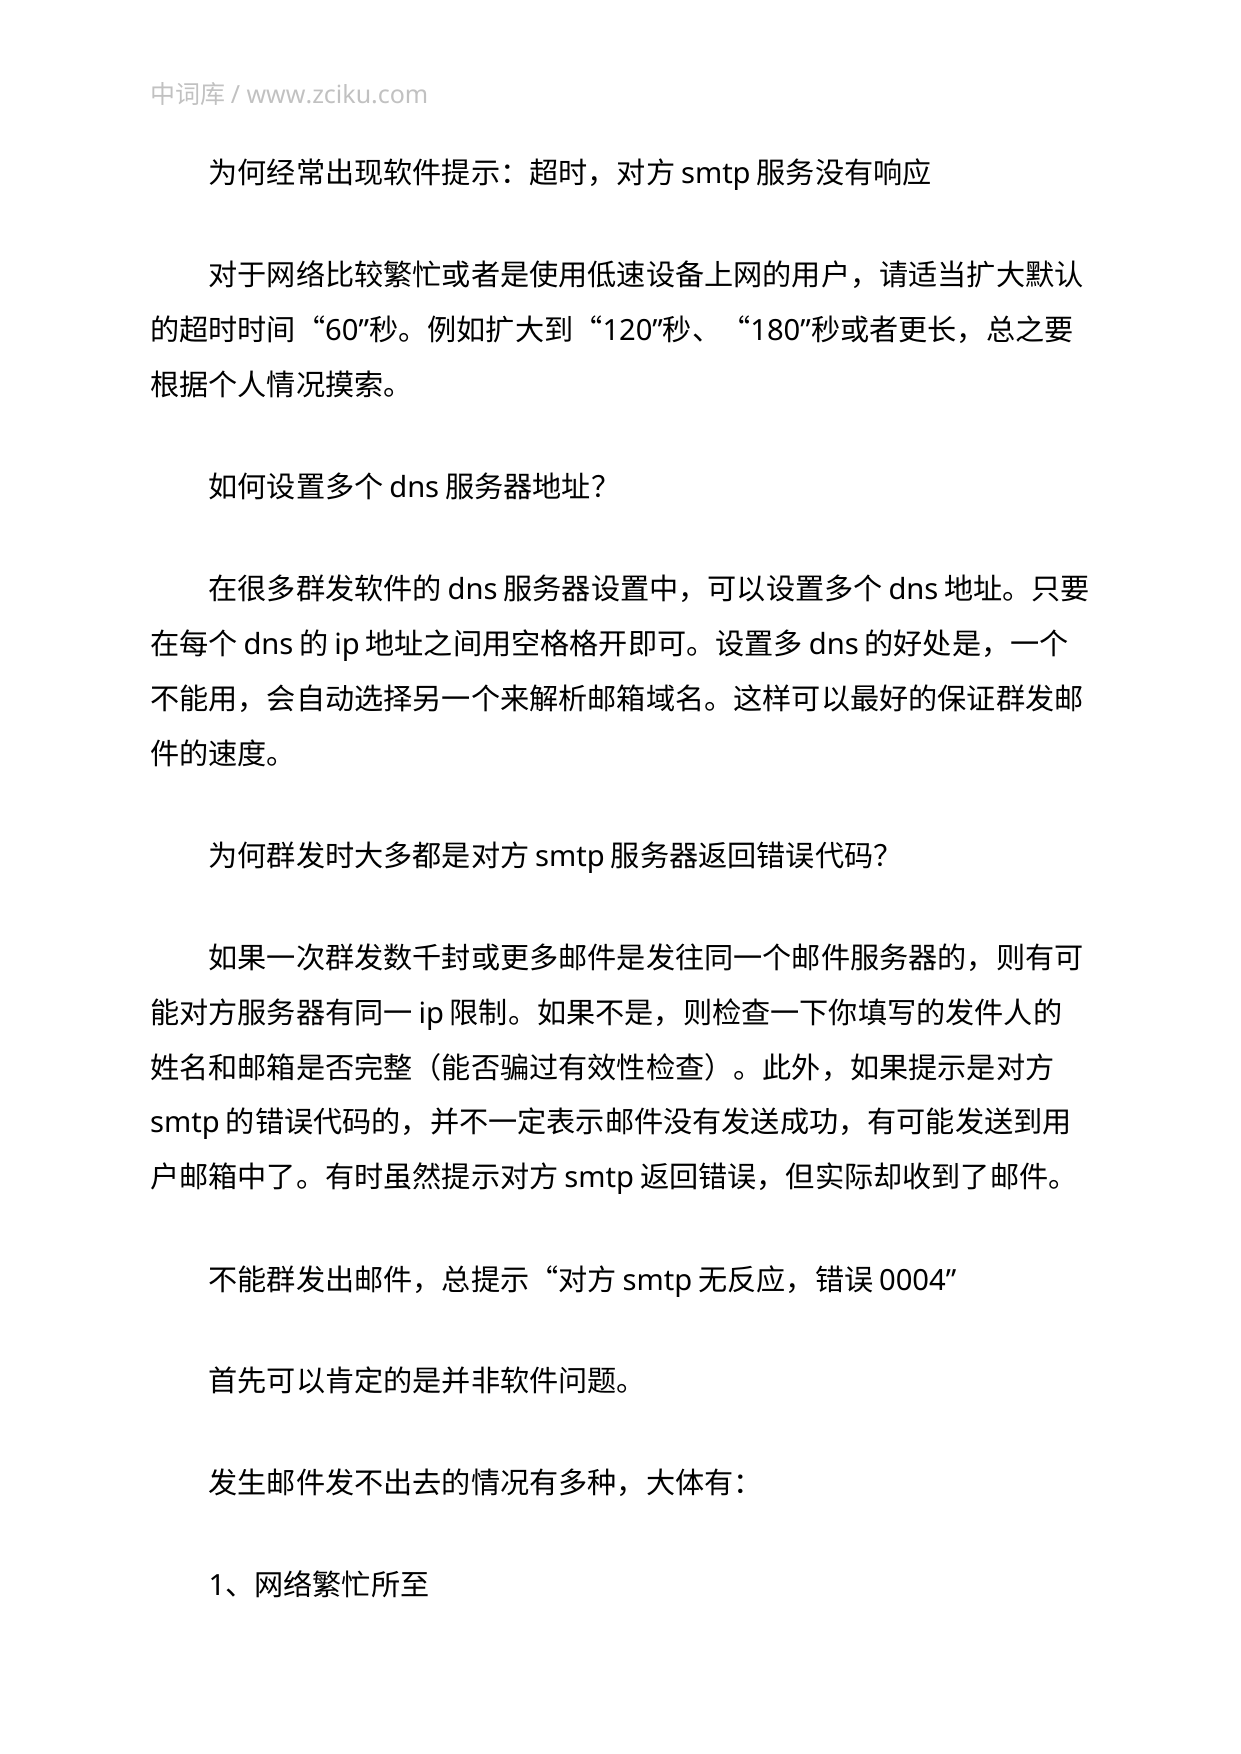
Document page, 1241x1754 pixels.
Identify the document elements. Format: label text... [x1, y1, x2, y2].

text 为何群发时大多都是对方smtp服务器返回错误代码？ [150, 832, 1090, 875]
text 在很多群发软件的dns服务器设置中，可以设置多个dns地址。只要在每个dns的ip地址之间用空格格开即可。设置多dns的好处是，一个不能用，会自动选择另一个来解析邮箱域名。这样可以最好的保证群发邮件的速度。 [150, 566, 1090, 773]
text 为何经常出现软件提示：超时，对方smtp服务没有响应 [150, 150, 1090, 192]
text 如何设置多个dns服务器地址？ [150, 464, 1090, 506]
text 首先可以肯定的是并非软件问题。 [150, 1358, 1090, 1400]
text 对于网络比较繁忙或者是使用低速设备上网的用户，请适当扩大默认的超时时间“60”秒。例如扩大到“120”秒、“180”秒或者更长，总之要根据个人情况摸索。 [150, 252, 1090, 404]
text 不能群发出邮件，总提示“对方smtp无反应，错误0004” [150, 1256, 1090, 1298]
text 1、网络繁忙所至 [150, 1562, 1090, 1604]
text 发生邮件发不出去的情况有多种，大体有： [150, 1460, 1090, 1502]
text 如果一次群发数千封或更多邮件是发往同一个邮件服务器的，则有可能对方服务器有同一ip限制。如果不是，则检查一下你填写的发件人的姓名和邮箱是否完整（能否骗过有效性检查）。此外，如果提示是对方smtp的错误代码的，并不一定表示邮件没有发送成功，有可能发送到用户邮箱中了。有时虽然提示对方smtp返回错误，但实际却收到了邮件。 [150, 934, 1090, 1196]
